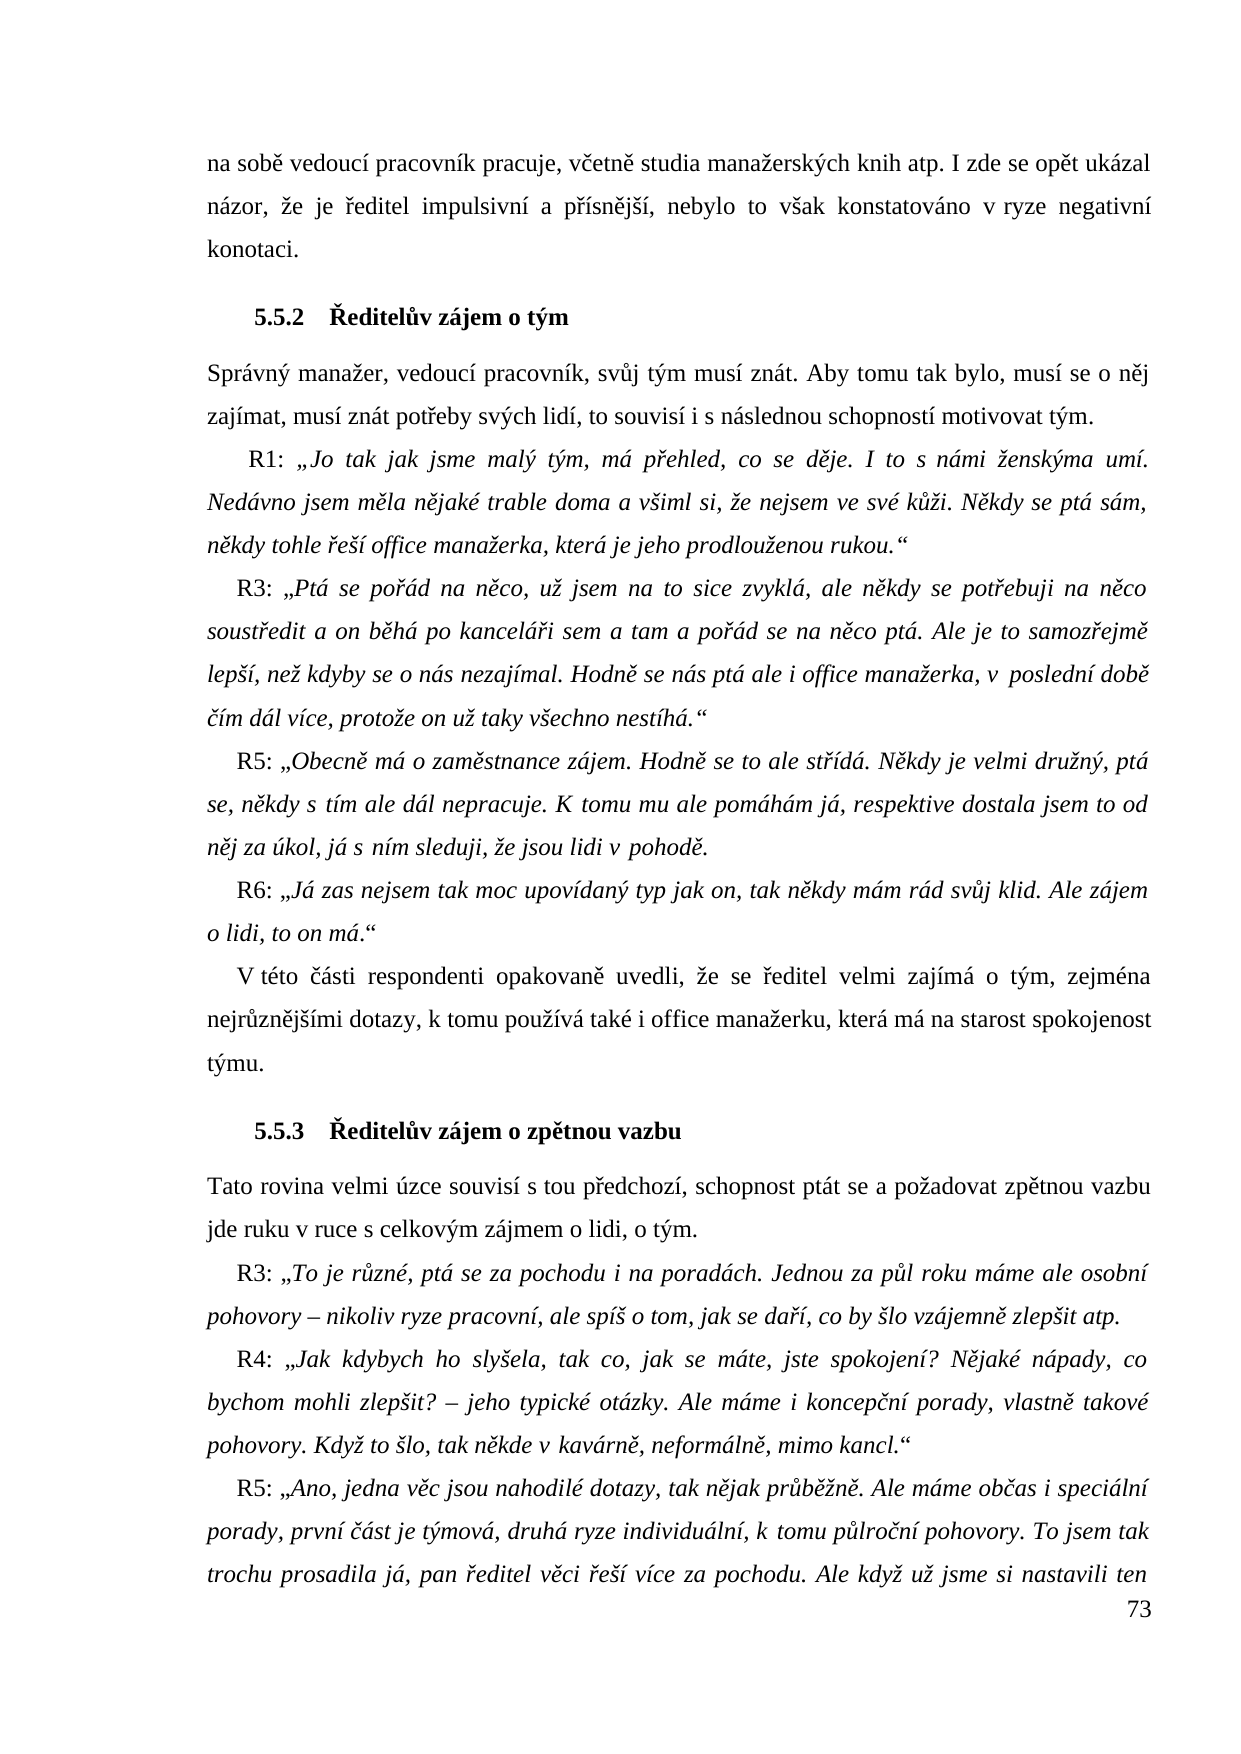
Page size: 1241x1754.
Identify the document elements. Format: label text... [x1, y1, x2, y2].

subtitle Ředitelův zájem o tým [254, 302, 1152, 331]
text V této části respondenti opakovaně uvedli, že se ředitel velmi zajímá o tým, zejména nejrůznějšími dotazy, k tomu používá také i office manažerku, která má na starost spokojenost týmu. [207, 961, 1152, 1076]
text R4: „Jak kdybych ho slyšela, tak co, jak se máte, jste spokojení? Nějaké nápady, co bychom mohli zlepšit? – jeho typické otázky. Ale máme i koncepční porady, vlastně takové pohovory. Když to šlo, tak někde v kavárně, neformálně, mimo kancl.“ [207, 1344, 1152, 1459]
text R5: „Obecně má o zaměstnance zájem. Hodně se to ale střídá. Někdy je velmi družný, ptá se, někdy s tím ale dál nepracuje. K tomu mu ale pomáhám já, respektive dostala jsem to od něj za úkol, já s ním sleduji, že jsou lidi v pohodě. [207, 746, 1152, 861]
text Tato rovina velmi úzce souvisí s tou předchozí, schopnost ptát se a požadovat zpětnou vazbu jde ruku v ruce s celkovým zájmem o lidi, o tým. [207, 1171, 1152, 1243]
subtitle Ředitelův zájem o zpětnou vazbu [254, 1116, 1152, 1144]
text Správný manažer, vedoucí pracovník, svůj tým musí znát. Aby tomu tak bylo, musí se o něj zajímat, musí znát potřeby svých lidí, to souvisí i s následnou schopností motivovat tým. [207, 358, 1152, 429]
text R1: „Jo tak jak jsme malý tým, má přehled, co se děje. I to s námi ženskýma umí. Nedávno jsem měla nějaké trable doma a všiml si, že nejsem ve své kůži. Někdy se ptá sám, někdy tohle řeší office manažerka, která je jeho prodlouženou rukou.“ [207, 444, 1152, 559]
text R3: „Ptá se pořád na něco, už jsem na to sice zvyklá, ale někdy se potřebuji na něco soustředit a on běhá po kanceláři sem a tam a pořád se na něco ptá. Ale je to samozřejmě lepší, než kdyby se o nás nezajímal. Hodně se nás ptá ale i office manažerka, v poslední době čím dál více, protože on už taky všechno nestíhá.“ [207, 573, 1152, 731]
text R6: „Já zas nejsem tak moc upovídaný typ jak on, tak někdy mám rád svůj klid. Ale zájem o lidi, to on má.“ [207, 875, 1152, 947]
text R3: „To je různé, ptá se za pochodu i na poradách. Jednou za půl roku máme ale osobní pohovory – nikoliv ryze pracovní, ale spíš o tom, jak se daří, co by šlo vzájemně zlepšit atp. [207, 1258, 1152, 1329]
